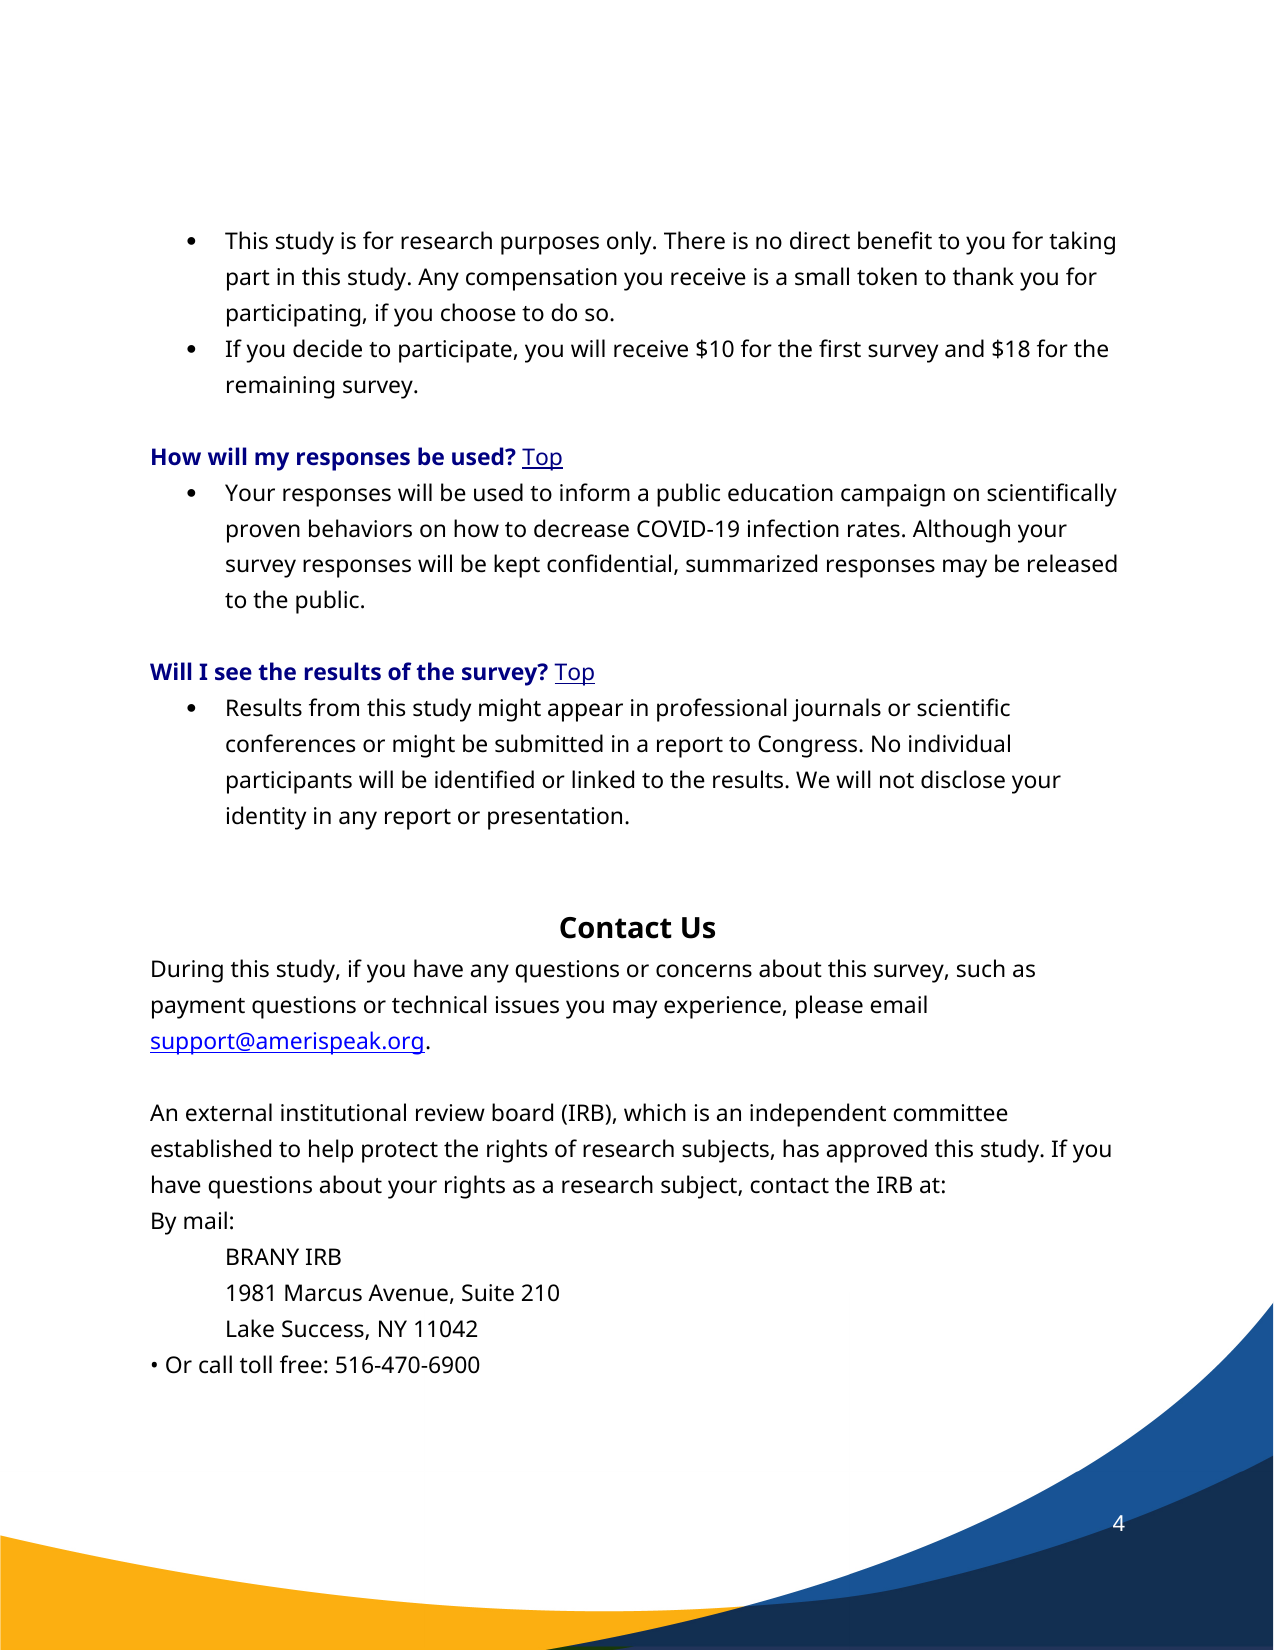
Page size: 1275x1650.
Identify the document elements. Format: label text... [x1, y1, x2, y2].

text BRANY IRB [150, 1241, 1125, 1272]
list Results from this study might appear in professional journals or scientific conferences or might be submitted in a report to Congress. No individual participants will be identified or linked to the results. We will not disclose your identity in any report or presentation. [187, 692, 1125, 831]
text How will my responses be used? Top [150, 441, 1125, 472]
text By mail: [150, 1205, 1125, 1236]
text 1981 Marcus Avenue, Suite 210 [150, 1277, 1125, 1308]
text • Or call toll free: 516-470-6900 [150, 1349, 1125, 1380]
list This study is for research purposes only. There is no direct benefit to you for taking part in this study. Any compensation you receive is a small token to thank you for participating, if you choose to do so. [187, 225, 1125, 328]
text An external institutional review board (IRB), which is an independent committee established to help protect the rights of research subjects, has approved this study. If you have questions about your rights as a research subject, contact the IRB at: [150, 1097, 1125, 1200]
text During this study, if you have any questions or concerns about this survey, such as payment questions or technical issues you may experience, please email support@amerispeak.org. [150, 953, 1125, 1057]
text Will I see the results of the survey? Top [150, 656, 1125, 687]
list Your responses will be used to inform a public education campaign on scientifically proven behaviors on how to decrease COVID-19 infection rates. Although your survey responses will be kept confidential, summarized responses may be released to the public. [187, 477, 1125, 616]
text Contact Us [150, 908, 1125, 947]
picture [0, 1292, 1274, 1650]
text Lake Success, NY 11042 [150, 1313, 1125, 1344]
list If you decide to participate, you will receive $10 for the first survey and $18 for the remaining survey. [187, 333, 1125, 400]
